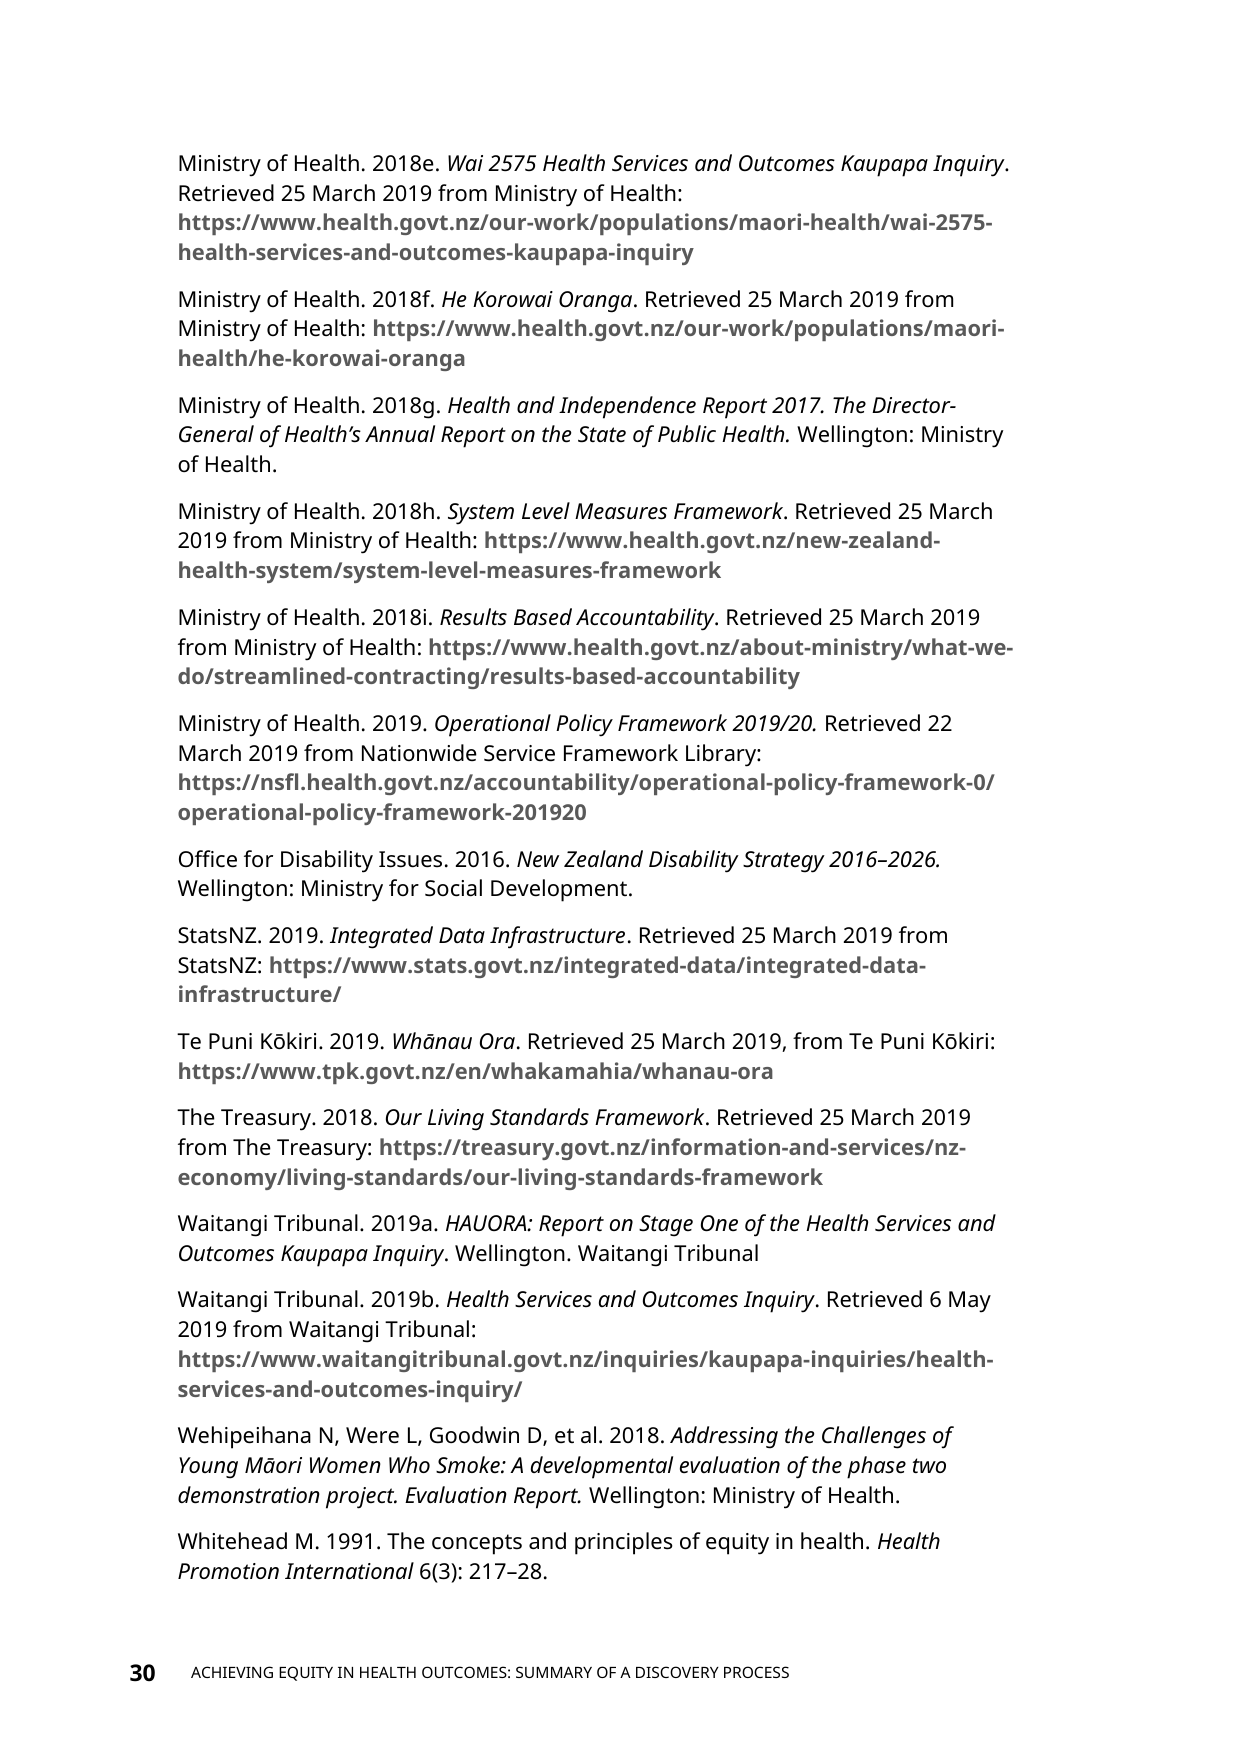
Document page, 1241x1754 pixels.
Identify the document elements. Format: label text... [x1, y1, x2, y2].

text Waitangi Tribunal. 2019b. Health Services and Outcomes Inquiry. Retrieved 6 May 2019 from Waitangi Tribunal: https://www.waitangitribunal.govt.nz/inquiries/kaupapa-inquiries/health-services-and-outcomes-inquiry/ [177, 1284, 1019, 1403]
text Wehipeihana N, Were L, Goodwin D, et al. 2018. Addressing the Challenges of Young Māori Women Who Smoke: A developmental evaluation of the phase two demonstration project. Evaluation Report. Wellington: Ministry of Health. [177, 1420, 1019, 1509]
text StatsNZ. 2019. Integrated Data Infrastructure. Retrieved 25 March 2019 from StatsNZ: https://www.stats.govt.nz/integrated-data/integrated-data-infrastructure/ [177, 920, 1019, 1009]
text Ministry of Health. 2018i. Results Based Accountability. Retrieved 25 March 2019 from Ministry of Health: https://www.health.govt.nz/about-ministry/what-we-do/streamlined-contracting/results-based-accountability [177, 602, 1019, 691]
text Ministry of Health. 2019. Operational Policy Framework 2019/20. Retrieved 22 March 2019 from Nationwide Service Framework Library: https://nsfl.health.govt.nz/accountability/operational-policy-framework-0/operational-policy-framework-201920 [177, 708, 1019, 827]
text Ministry of Health. 2018g. Health and Independence Report 2017. The Director-General of Health’s Annual Report on the State of Public Health. Wellington: Ministry of Health. [177, 389, 1019, 479]
text Te Puni Kōkiri. 2019. Whānau Ora. Retrieved 25 March 2019, from Te Puni Kōkiri: https://www.tpk.govt.nz/en/whakamahia/whanau-ora [177, 1026, 1019, 1085]
text Ministry of Health. 2018f. He Korowai Oranga. Retrieved 25 March 2019 from Ministry of Health: https://www.health.govt.nz/our-work/populations/maori-health/he-korowai-oranga [177, 283, 1019, 373]
text Office for Disability Issues. 2016. New Zealand Disability Strategy 2016–2026. Wellington: Ministry for Social Development. [177, 843, 1019, 903]
text Ministry of Health. 2018h. System Level Measures Framework. Retrieved 25 March 2019 from Ministry of Health: https://www.health.govt.nz/new-zealand-health-system/system-level-measures-framework [177, 496, 1019, 585]
text Waitangi Tribunal. 2019a. HAUORA: Report on Stage One of the Health Services and Outcomes Kaupapa Inquiry. Wellington. Waitangi Tribunal [177, 1208, 1019, 1268]
text Whitehead M. 1991. The concepts and principles of equity in health. Health Promotion International 6(3): 217–28. [177, 1526, 1019, 1586]
text The Treasury. 2018. Our Living Standards Framework. Retrieved 25 March 2019 from The Treasury: https://treasury.govt.nz/information-and-services/nz-economy/living-standards/our-living-standards-framework [177, 1102, 1019, 1191]
text Ministry of Health. 2018e. Wai 2575 Health Services and Outcomes Kaupapa Inquiry. Retrieved 25 March 2019 from Ministry of Health: https://www.health.govt.nz/our-work/populations/maori-health/wai-2575-health-services-and-outcomes-kaupapa-inquiry [177, 148, 1019, 267]
